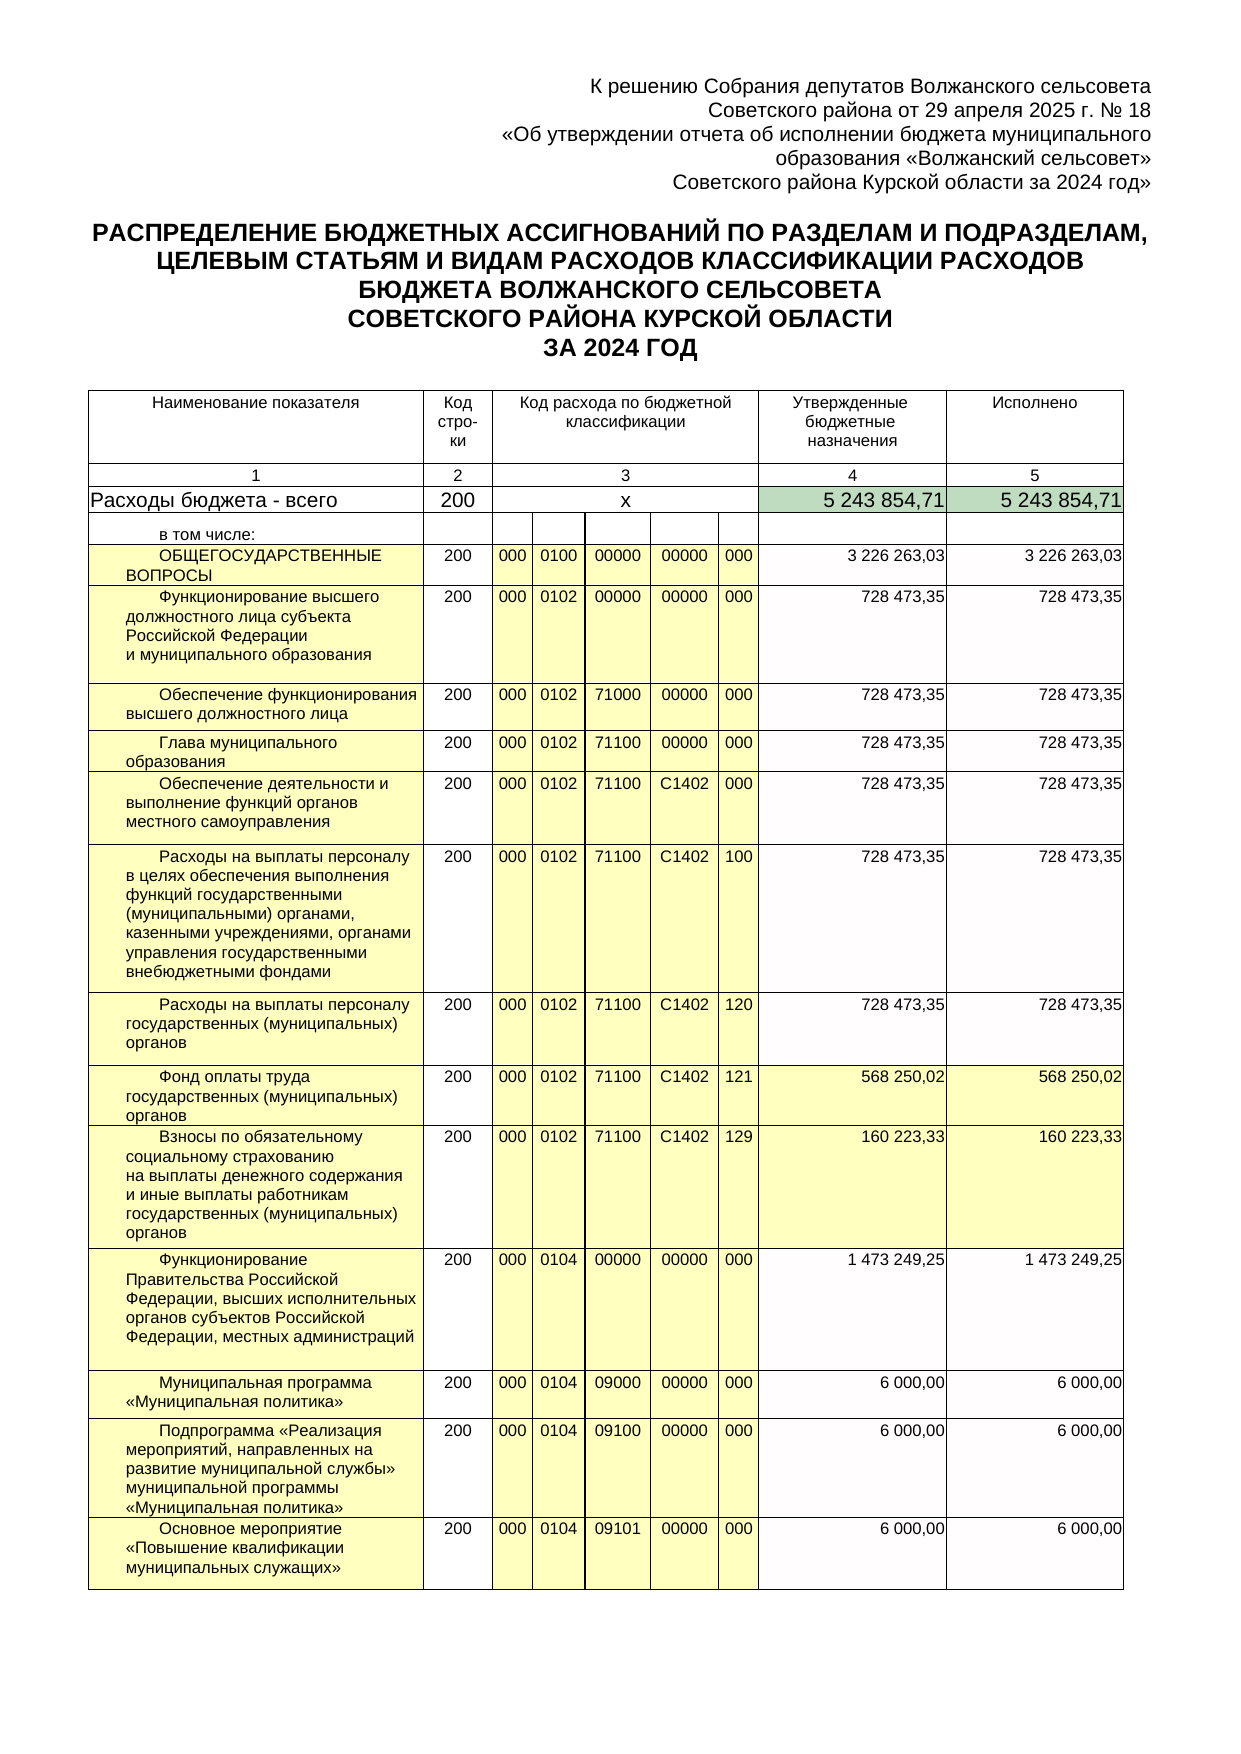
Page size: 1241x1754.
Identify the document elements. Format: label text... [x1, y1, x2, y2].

table_cell 5 243 854,71 [759, 487, 946, 512]
table_cell 000 [493, 1371, 532, 1418]
table_cell 0104 [533, 1518, 584, 1589]
table_cell 568 250,02 [759, 1066, 946, 1125]
table_header Утвержденные бюджетные назначения [759, 391, 946, 463]
table_cell 728 473,35 [947, 845, 1123, 992]
table_cell 728 473,35 [759, 586, 946, 682]
table_cell 120 [719, 993, 758, 1064]
table_cell 1 473 249,25 [759, 1249, 946, 1370]
table_cell 200 [424, 487, 492, 512]
table_cell Глава муниципального образования [89, 731, 423, 771]
table_cell С1402 [651, 1066, 718, 1125]
table_cell С1402 [651, 993, 718, 1064]
table_cell 200 [424, 1371, 492, 1418]
table_cell 00000 [586, 545, 650, 584]
table_header Исполнено [947, 391, 1123, 463]
table_cell 200 [424, 684, 492, 730]
table_cell Расходы на выплаты персоналу государственных (муниципальных) органов [89, 993, 423, 1064]
table_cell 71100 [586, 731, 650, 771]
table_cell 00000 [586, 1249, 650, 1370]
table_cell 160 223,33 [759, 1126, 946, 1247]
table_cell Взносы по обязательному социальному страхованию на выплаты денежного содержания и иные выплаты работникам государственных (муниципальных) органов [89, 1126, 423, 1247]
table_cell 728 473,35 [759, 772, 946, 844]
table_cell [759, 513, 946, 544]
table_cell 1 473 249,25 [947, 1249, 1123, 1370]
table_cell 200 [424, 1066, 492, 1125]
table_cell 3 [493, 464, 758, 486]
table_cell [719, 513, 758, 544]
table_cell 71100 [586, 845, 650, 992]
table_cell 00000 [651, 1419, 718, 1517]
table_cell 200 [424, 545, 492, 584]
table_cell 200 [424, 731, 492, 771]
table_cell 0102 [533, 845, 584, 992]
table_cell 728 473,35 [759, 993, 946, 1064]
table_cell 0102 [533, 993, 584, 1064]
table_cell 000 [493, 1419, 532, 1517]
table_cell 00000 [651, 1518, 718, 1589]
table_cell 129 [719, 1126, 758, 1247]
text Советского района от 29 апреля 2025 г. № 18 [89, 98, 1152, 122]
table_cell 000 [493, 772, 532, 844]
table_cell Функционирование высшего должностного лица субъекта Российской Федерации и муниципального образования [89, 586, 423, 682]
table_cell [586, 513, 650, 544]
table_cell 09101 [586, 1518, 650, 1589]
text образования «Волжанский сельсовет» [89, 146, 1152, 170]
table_cell Обеспечение деятельности и выполнение функций органов местного самоуправления [89, 772, 423, 844]
table_cell Обеспечение функционирования высшего должностного лица [89, 684, 423, 730]
table_cell 000 [719, 684, 758, 730]
table_cell 000 [493, 545, 532, 584]
table_cell 000 [719, 1249, 758, 1370]
text «Об утверждении отчета об исполнении бюджета муниципального [89, 122, 1152, 146]
table_cell 000 [719, 1371, 758, 1418]
text Распределение бюджетных ассигнований по разделам и подразделам, целевым статьям и видам расходов классификации расходов бюджета Волжанского сельсовета [89, 218, 1152, 304]
table_cell [493, 513, 532, 544]
table_cell 6 000,00 [759, 1518, 946, 1589]
table_header Код стро- ки [424, 391, 492, 463]
table_cell 0102 [533, 586, 584, 682]
table_cell Расходы бюджета - всего [89, 487, 423, 512]
table_cell 121 [719, 1066, 758, 1125]
table_cell 0100 [533, 545, 584, 584]
table_cell 000 [493, 1518, 532, 1589]
text Советского района Курской области за 2024 год» [89, 170, 1152, 194]
table_header Наименование показателя [89, 391, 423, 463]
table_cell 71100 [586, 993, 650, 1064]
table_cell 728 473,35 [947, 772, 1123, 844]
table_cell 71100 [586, 1066, 650, 1125]
table_cell 71000 [586, 684, 650, 730]
table_cell 100 [719, 845, 758, 992]
table_cell 728 473,35 [759, 731, 946, 771]
table_cell 200 [424, 845, 492, 992]
table_cell 000 [719, 772, 758, 844]
text Советского района Курской области [89, 304, 1152, 333]
table_cell 200 [424, 1518, 492, 1589]
table_cell 728 473,35 [947, 731, 1123, 771]
table_cell [651, 513, 718, 544]
table_cell 0102 [533, 1126, 584, 1247]
table_cell в том числе: [89, 513, 423, 544]
table_cell 000 [493, 731, 532, 771]
table_cell 000 [719, 1518, 758, 1589]
table_cell 0102 [533, 731, 584, 771]
table_cell 09100 [586, 1419, 650, 1517]
table_cell Функционирование Правительства Российской Федерации, высших исполнительных органов субъектов Российской Федерации, местных администраций [89, 1249, 423, 1370]
table_cell 00000 [651, 586, 718, 682]
table_cell 000 [493, 845, 532, 992]
table_cell 00000 [651, 545, 718, 584]
table_cell 200 [424, 1419, 492, 1517]
table_cell 3 226 263,03 [759, 545, 946, 584]
table_cell 6 000,00 [947, 1518, 1123, 1589]
table_cell 0102 [533, 772, 584, 844]
table_cell 00000 [651, 684, 718, 730]
table_cell 728 473,35 [947, 684, 1123, 730]
table_cell 000 [493, 1126, 532, 1247]
table_cell 6 000,00 [759, 1371, 946, 1418]
table_cell 71100 [586, 1126, 650, 1247]
table_cell 000 [493, 993, 532, 1064]
table_cell 200 [424, 1126, 492, 1247]
table_cell 728 473,35 [947, 586, 1123, 682]
table_cell 0102 [533, 1066, 584, 1125]
table_cell 200 [424, 1249, 492, 1370]
table_cell 5 [947, 464, 1123, 486]
table_cell 200 [424, 993, 492, 1064]
table_cell 00000 [651, 1371, 718, 1418]
table_cell 000 [493, 1249, 532, 1370]
table_cell Фонд оплаты труда государственных (муниципальных) органов [89, 1066, 423, 1125]
table_cell С1402 [651, 845, 718, 992]
table_cell 000 [493, 684, 532, 730]
table_cell 200 [424, 772, 492, 844]
table_cell 000 [493, 1066, 532, 1125]
table_cell 3 226 263,03 [947, 545, 1123, 584]
table_cell 1 [89, 464, 423, 486]
table_cell 000 [719, 586, 758, 682]
table_cell [947, 513, 1123, 544]
table_cell 728 473,35 [759, 684, 946, 730]
table_cell 0104 [533, 1371, 584, 1418]
table_header Код расхода по бюджетной классификации [493, 391, 758, 463]
table_cell С1402 [651, 1126, 718, 1247]
table_cell Расходы на выплаты персоналу в целях обеспечения выполнения функций государственными (муниципальными) органами, казенными учреждениями, органами управления государственными внебюджетными фондами [89, 845, 423, 992]
text К решению Собрания депутатов Волжанского сельсовета [89, 74, 1152, 98]
table_cell С1402 [651, 772, 718, 844]
table_cell 6 000,00 [759, 1419, 946, 1517]
table_cell [424, 513, 492, 544]
table_cell 000 [493, 586, 532, 682]
table_cell 00000 [586, 586, 650, 682]
table_cell 0102 [533, 684, 584, 730]
table_cell Основное мероприятие «Повышение квалификации муниципальных служащих» [89, 1518, 423, 1589]
table_cell 000 [719, 1419, 758, 1517]
table_cell 0104 [533, 1419, 584, 1517]
table_cell Муниципальная программа «Муниципальная политика» [89, 1371, 423, 1418]
table_cell 728 473,35 [947, 993, 1123, 1064]
table_cell 568 250,02 [947, 1066, 1123, 1125]
table_cell 000 [719, 545, 758, 584]
table_cell 00000 [651, 731, 718, 771]
table_cell 4 [759, 464, 946, 486]
table_cell 6 000,00 [947, 1371, 1123, 1418]
table_cell x [493, 487, 758, 512]
table_cell ОБЩЕГОСУДАРСТВЕННЫЕ ВОПРОСЫ [89, 545, 423, 584]
table_cell 5 243 854,71 [947, 487, 1123, 512]
table_cell 6 000,00 [947, 1419, 1123, 1517]
table_cell Подпрограмма «Реализация мероприятий, направленных на развитие муниципальной службы» муниципальной программы «Муниципальная политика» [89, 1419, 423, 1517]
table_cell 00000 [651, 1249, 718, 1370]
table_cell 000 [719, 731, 758, 771]
table_cell 09000 [586, 1371, 650, 1418]
text за 2024 год [89, 333, 1152, 361]
table_cell 160 223,33 [947, 1126, 1123, 1247]
table_cell [533, 513, 584, 544]
table_cell 2 [424, 464, 492, 486]
table_cell 71100 [586, 772, 650, 844]
table_cell 200 [424, 586, 492, 682]
table_cell 728 473,35 [759, 845, 946, 992]
table_cell 0104 [533, 1249, 584, 1370]
